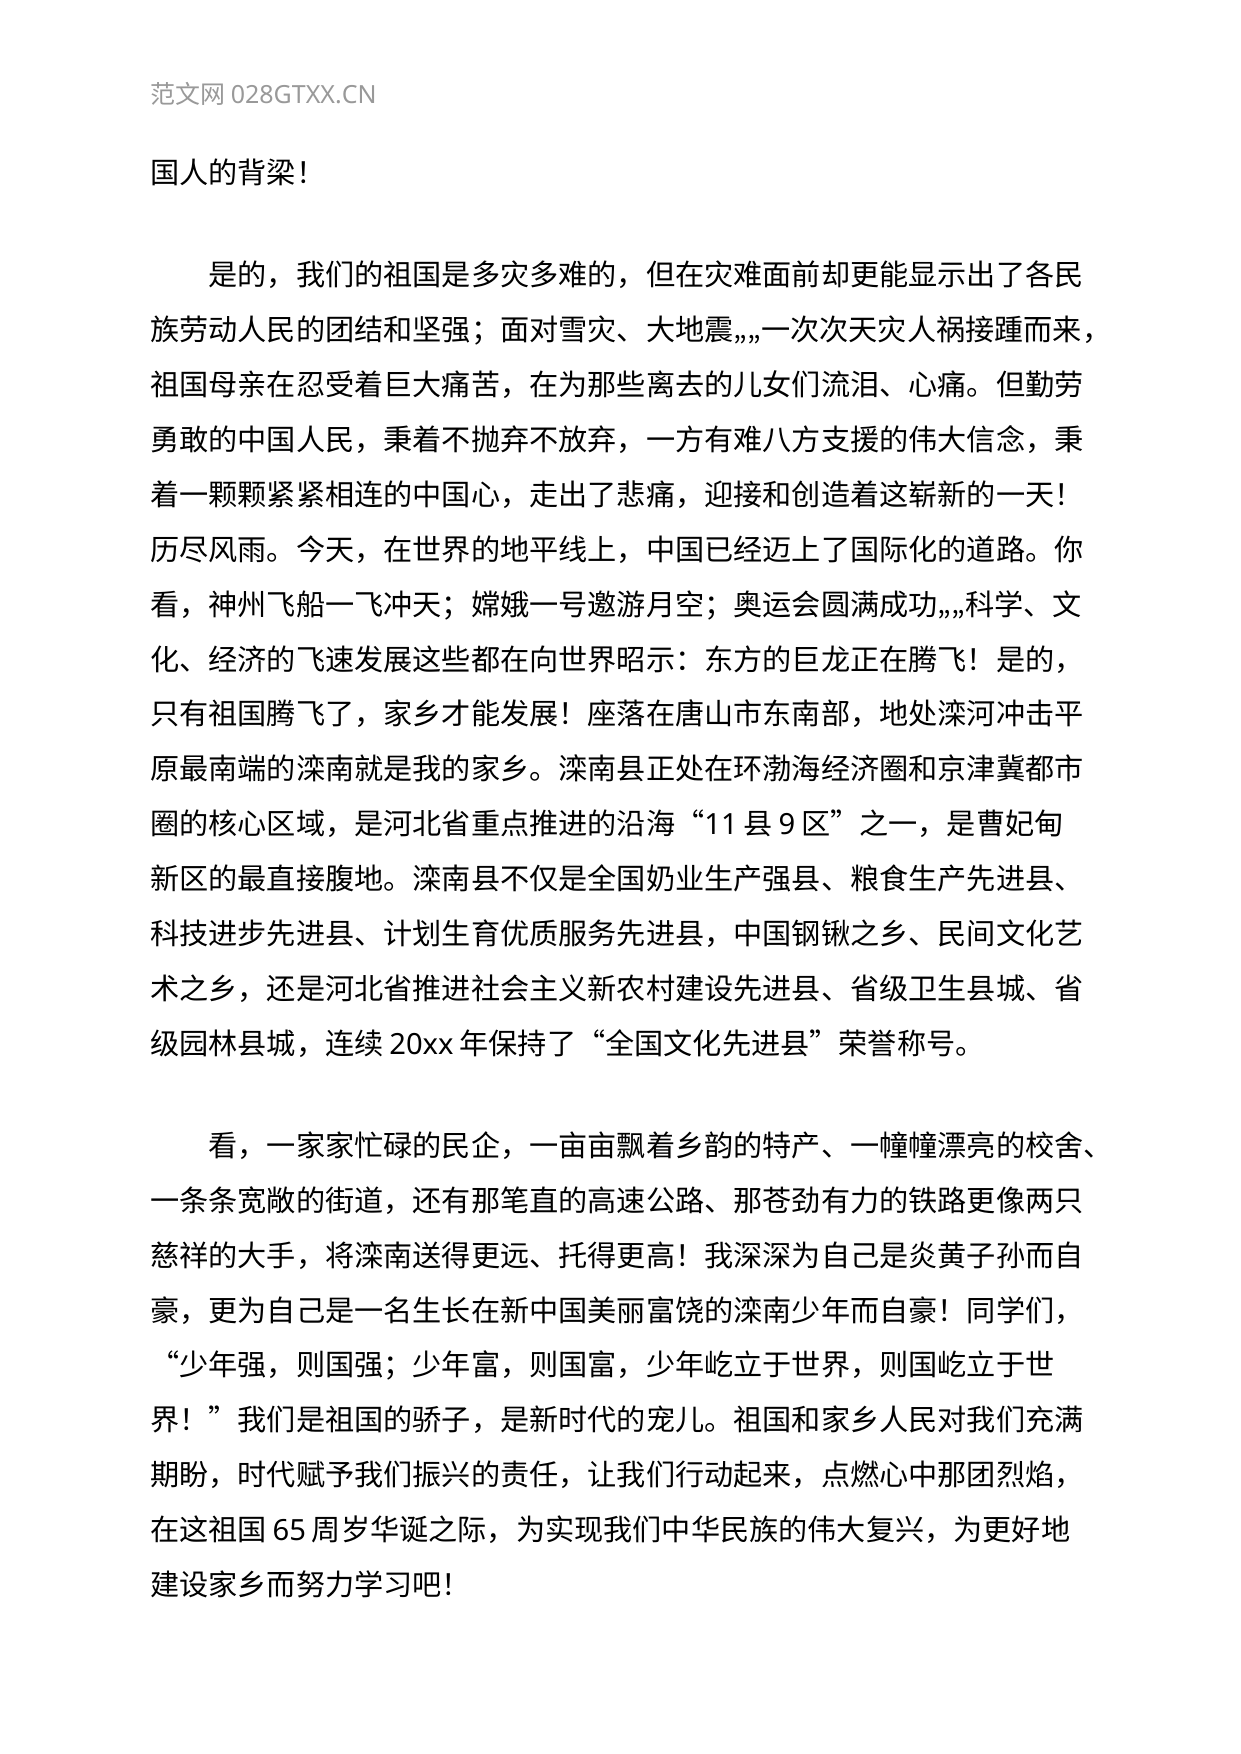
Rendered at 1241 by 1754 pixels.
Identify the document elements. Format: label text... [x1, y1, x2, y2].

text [150, 150, 1090, 192]
text 是的，我们的祖国是多灾多难的，但在灾难面前却更能显示出了各民族劳动人民的团结和坚强；面对雪灾、大地震„„一次次天灾人祸接踵而来，祖国母亲在忍受着巨大痛苦，在为那些离去的儿女们流泪、心痛。但勤劳勇敢的中国人民，秉着不抛弃不放弃，一方有难八方支援的伟大信念，秉着一颗颗紧紧相连的中国心，走出了悲痛，迎接和创造着这崭新的一天！历尽风雨。今天，在世界的地平线上，中国已经迈上了国际化的道路。你看，神州飞船一飞冲天；嫦娥一号邀游月空；奥运会圆满成功„„科学、文化、经济的飞速发展这些都在向世界昭示：东方的巨龙正在腾飞！是的，只有祖国腾飞了，家乡才能发展！座落在唐山市东南部，地处滦河冲击平原最南端的滦南就是我的家乡。滦南县正处在环渤海经济圈和京津冀都市圈的核心区域，是河北省重点推进的沿海“11县9区”之一，是曹妃甸新区的最直接腹地。滦南县不仅是全国奶业生产强县、粮食生产先进县、科技进步先进县、计划生育优质服务先进县，中国钢锹之乡、民间文化艺术之乡，还是河北省推进社会主义新农村建设先进县、省级卫生县城、省级园林县城，连续20xx年保持了“全国文化先进县”荣誉称号。 [150, 252, 1090, 1063]
text 看，一家家忙碌的民企，一亩亩飘着乡韵的特产、一幢幢漂亮的校舍、一条条宽敞的街道，还有那笔直的高速公路、那苍劲有力的铁路更像两只慈祥的大手，将滦南送得更远、托得更高！我深深为自己是炎黄子孙而自豪，更为自己是一名生长在新中国美丽富饶的滦南少年而自豪！同学们，“少年强，则国强；少年富，则国富，少年屹立于世界，则国屹立于世界！”我们是祖国的骄子，是新时代的宠儿。祖国和家乡人民对我们充满期盼，时代赋予我们振兴的责任，让我们行动起来，点燃心中那团烈焰，在这祖国65周岁华诞之际，为实现我们中华民族的伟大复兴，为更好地建设家乡而努力学习吧！ [150, 1122, 1090, 1604]
